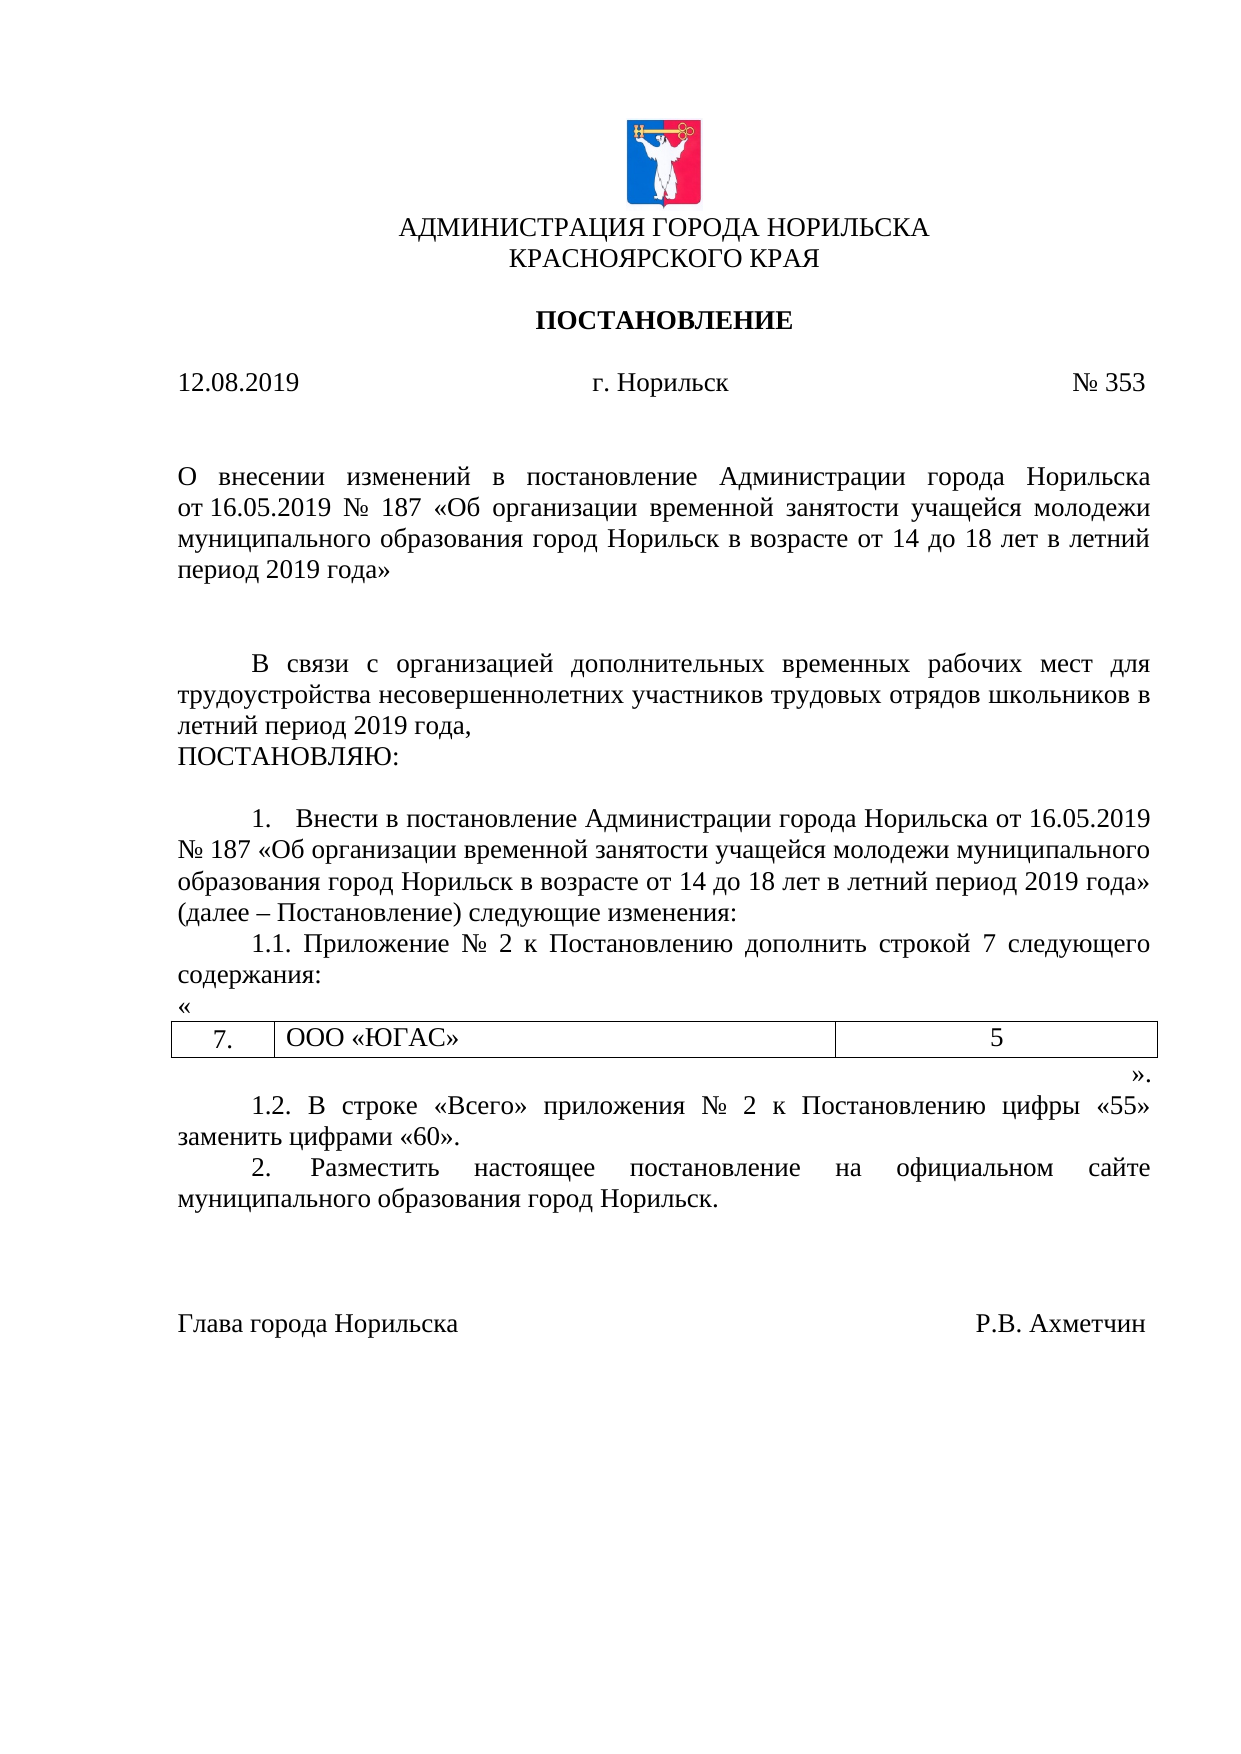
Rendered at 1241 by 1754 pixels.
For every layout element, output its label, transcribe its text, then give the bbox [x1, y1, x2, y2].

text 2. Разместить настоящее постановление на официальном сайте муниципального образования город Норильск. [177, 1151, 1152, 1213]
text ». [177, 1058, 1152, 1089]
text О внесении изменений в постановление Администрации города Норильска от 16.05.2019 № 187 «Об организации временной занятости учащейся молодежи муниципального образования город Норильск в возрасте от 14 до 18 лет в летний период 2019 года» [177, 460, 1152, 584]
text КРАСНОЯРСКОГО КРАЯ [177, 242, 1152, 273]
text АДМИНИСТРАЦИЯ ГОРОДА НОРИЛЬСКА [177, 211, 1152, 242]
picture [626, 118, 703, 211]
text 12.08.2019 г. Норильск № 353 [177, 366, 1152, 398]
table_header ООО «ЮГАС» [275, 1022, 835, 1057]
table_header 5 [836, 1022, 1157, 1057]
text ПОСТАНОВЛЕНИЕ [177, 304, 1152, 335]
text ПОСТАНОВЛЯЮ: [177, 740, 1152, 771]
subtitle Глава города Норильска Р.В. Ахметчин [177, 1307, 1152, 1338]
text В связи с организацией дополнительных временных рабочих мест для трудоустройства несовершеннолетних участников трудовых отрядов школьников в летний период 2019 года, [177, 647, 1152, 740]
text « [177, 989, 1152, 1021]
text 1.2. В строке «Всего» приложения № 2 к Постановлению цифры «55» заменить цифрами «60». [177, 1089, 1152, 1151]
table_header 7. [172, 1022, 274, 1057]
text 1.1. Приложение № 2 к Постановлению дополнить строкой 7 следующего содержания: [177, 927, 1152, 989]
list Внести в постановление Администрации города Норильска от 16.05.2019 № 187 «Об организации временной занятости учащейся молодежи муниципального образования город Норильск в возрасте от 14 до 18 лет в летний период 2019 года» (далее – Постановление) следующие изменения: [177, 802, 1152, 927]
